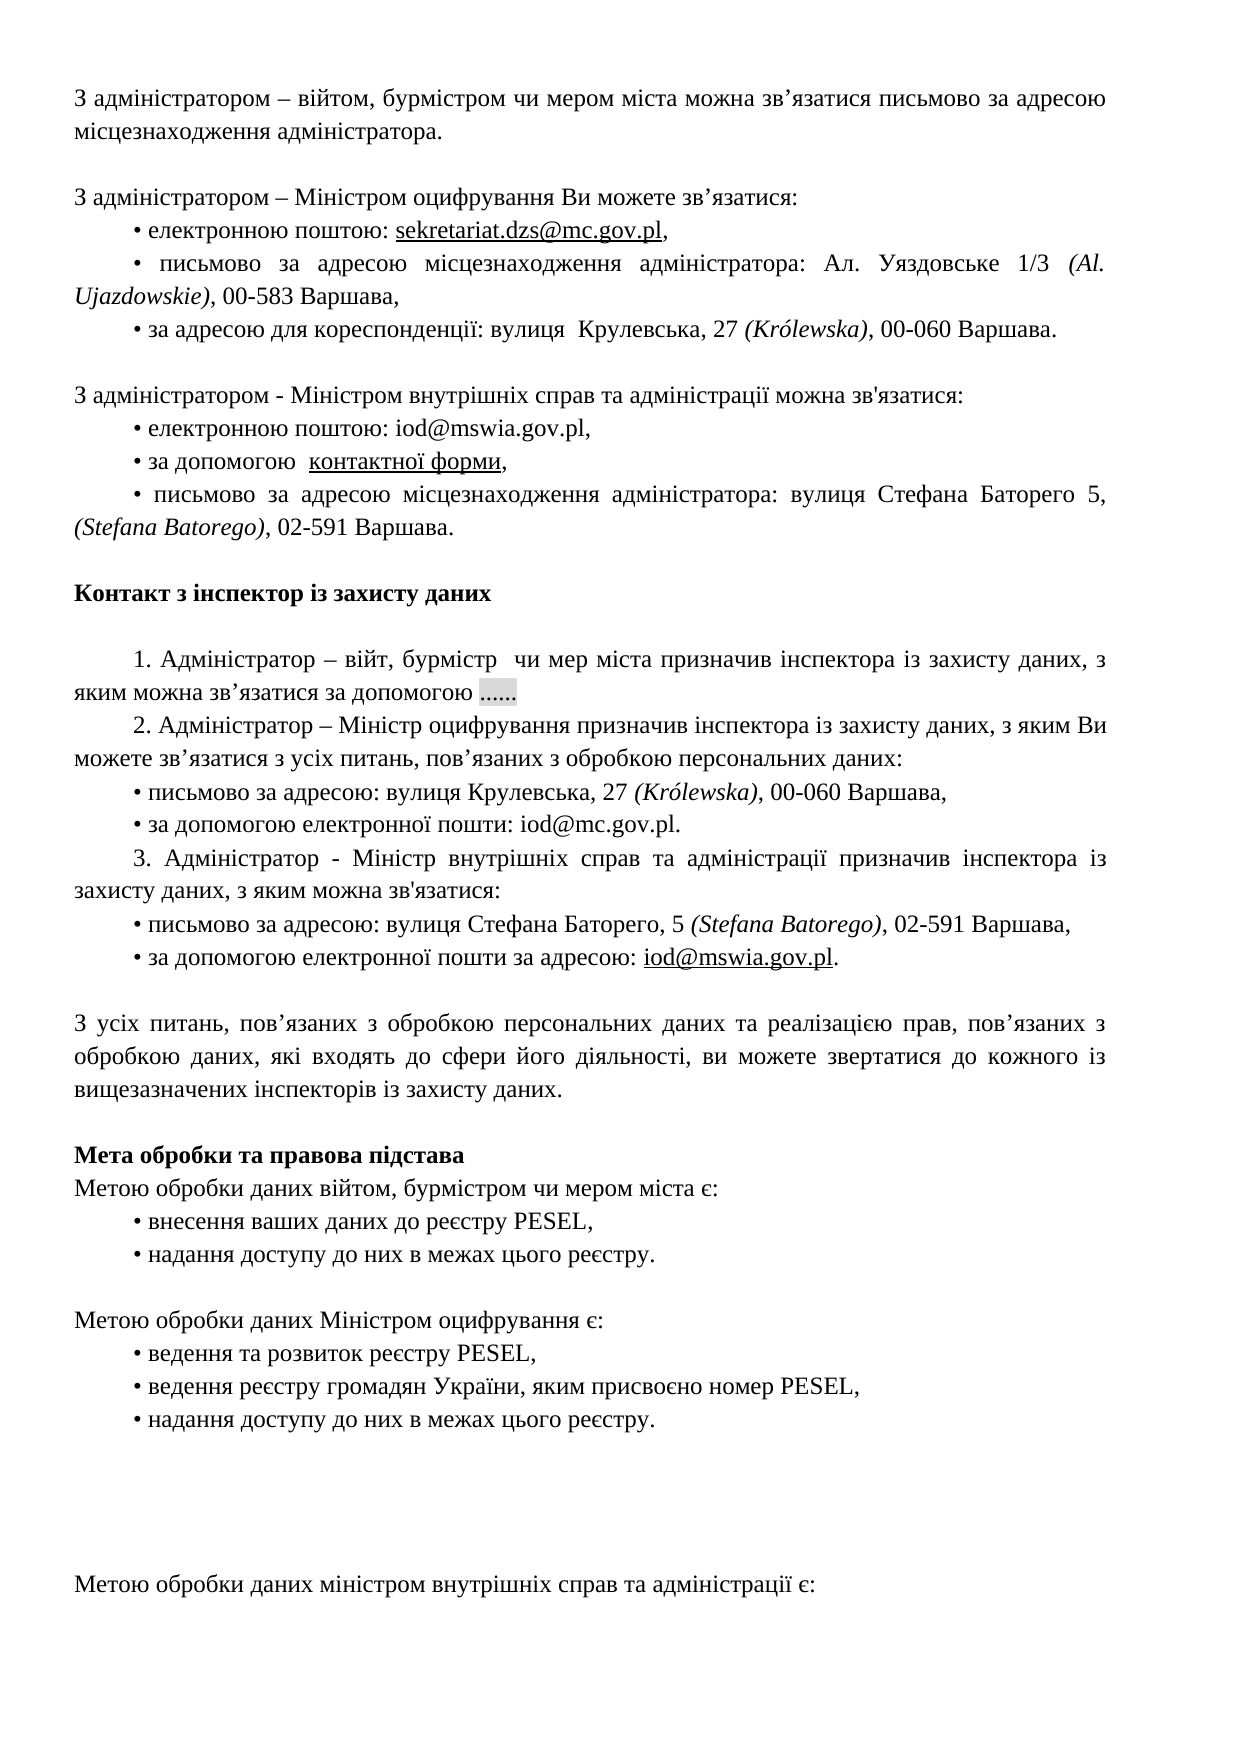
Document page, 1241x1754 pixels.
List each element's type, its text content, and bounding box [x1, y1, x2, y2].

text • електронною поштою: sekretariat.dzs@mc.gov.pl, [74, 215, 1107, 244]
text Метою обробки даних міністром внутрішніх справ та адміністрації є: [74, 1569, 1107, 1598]
text 2. Адміністратор – Міністр оцифрування призначив інспектора із захисту даних, з яким Ви можете зв’язатися з усіх питань, пов’язаних з обробкою персональних даних: [74, 711, 1107, 772]
text • внесення ваших даних до реєстру PESEL, [74, 1206, 1107, 1234]
text З усіх питань, пов’язаних з обробкою персональних даних та реалізацією прав, пов’язаних з обробкою даних, які входять до сфери його діяльності, ви можете звертатися до кожного із вищезазначених інспекторів із захисту даних. [74, 1008, 1107, 1102]
text • письмово за адресою: вулиця Стефана Баторего, 5 (Stefana Batorego), 02-591 Варшава, [74, 909, 1107, 937]
text • письмово за адресою місцезнаходження адміністратора: вулиця Стефана Баторего 5, (Stefana Batorego), 02-591 Варшава. [74, 479, 1107, 541]
text • ведення та розвиток реєстру PESEL, [74, 1338, 1107, 1367]
text Мета обробки та правова підстава [74, 1140, 1107, 1168]
text • електронною поштою: iod@mswia.gov.pl, [74, 413, 1107, 442]
text • за допомогою електронної пошти за адресою: iod@mswia.gov.pl. [74, 942, 1107, 970]
text • за допомогою контактної форми, [74, 446, 1107, 475]
text • за допомогою електронної пошти: iod@mc.gov.pl. [74, 809, 1107, 838]
text Метою обробки даних війтом, бурмістром чи мером міста є: [74, 1173, 1107, 1202]
text Метою обробки даних Міністром оцифрування є: [74, 1305, 438, 1334]
text 1. Адміністратор – війт, бурмістр чи мер міста призначив інспектора із захисту даних, з яким можна зв’язатися за допомогою ...... [74, 644, 1107, 706]
text З адміністратором – Міністром оцифрування Ви можете зв’язатися: [554, 182, 1107, 211]
text • надання доступу до них в межах цього реєстру. [74, 1404, 1107, 1433]
text З адміністратором – війтом, бурмістром чи мером міста можна зв’язатися письмово за адресою місцезнаходження адміністратора. [74, 83, 1107, 145]
text 3. Адміністратор - Міністр внутрішніх справ та адміністрації призначив інспектора із захисту даних, з яким можна зв'язатися: [74, 843, 1107, 904]
text Метою обробки даних Міністром оцифрування є: [580, 1305, 1107, 1334]
text • за адресою для кореспонденції: вулиця Крулевська, 27 (Królewska), 00-060 Варшава. [74, 314, 1107, 343]
text • письмово за адресою місцезнаходження адміністратора: Ал. Уяздовське 1/3 (Al. Ujazdowskie), 00-583 Варшава, [74, 248, 1107, 310]
text • письмово за адресою: вулиця Крулевська, 27 (Królewska), 00-060 Варшава, [74, 777, 1107, 805]
text Контакт з інспектор із захисту даних [74, 578, 1107, 607]
text • ведення реєстру громадян України, яким присвоєно номер PESEL, [74, 1371, 1107, 1400]
text З адміністратором – Міністром оцифрування Ви можете зв’язатися: [74, 182, 413, 211]
text • надання доступу до них в межах цього реєстру. [74, 1239, 1107, 1268]
text З адміністратором - Міністром внутрішніх справ та адміністрації можна зв'язатися: [74, 380, 1107, 409]
